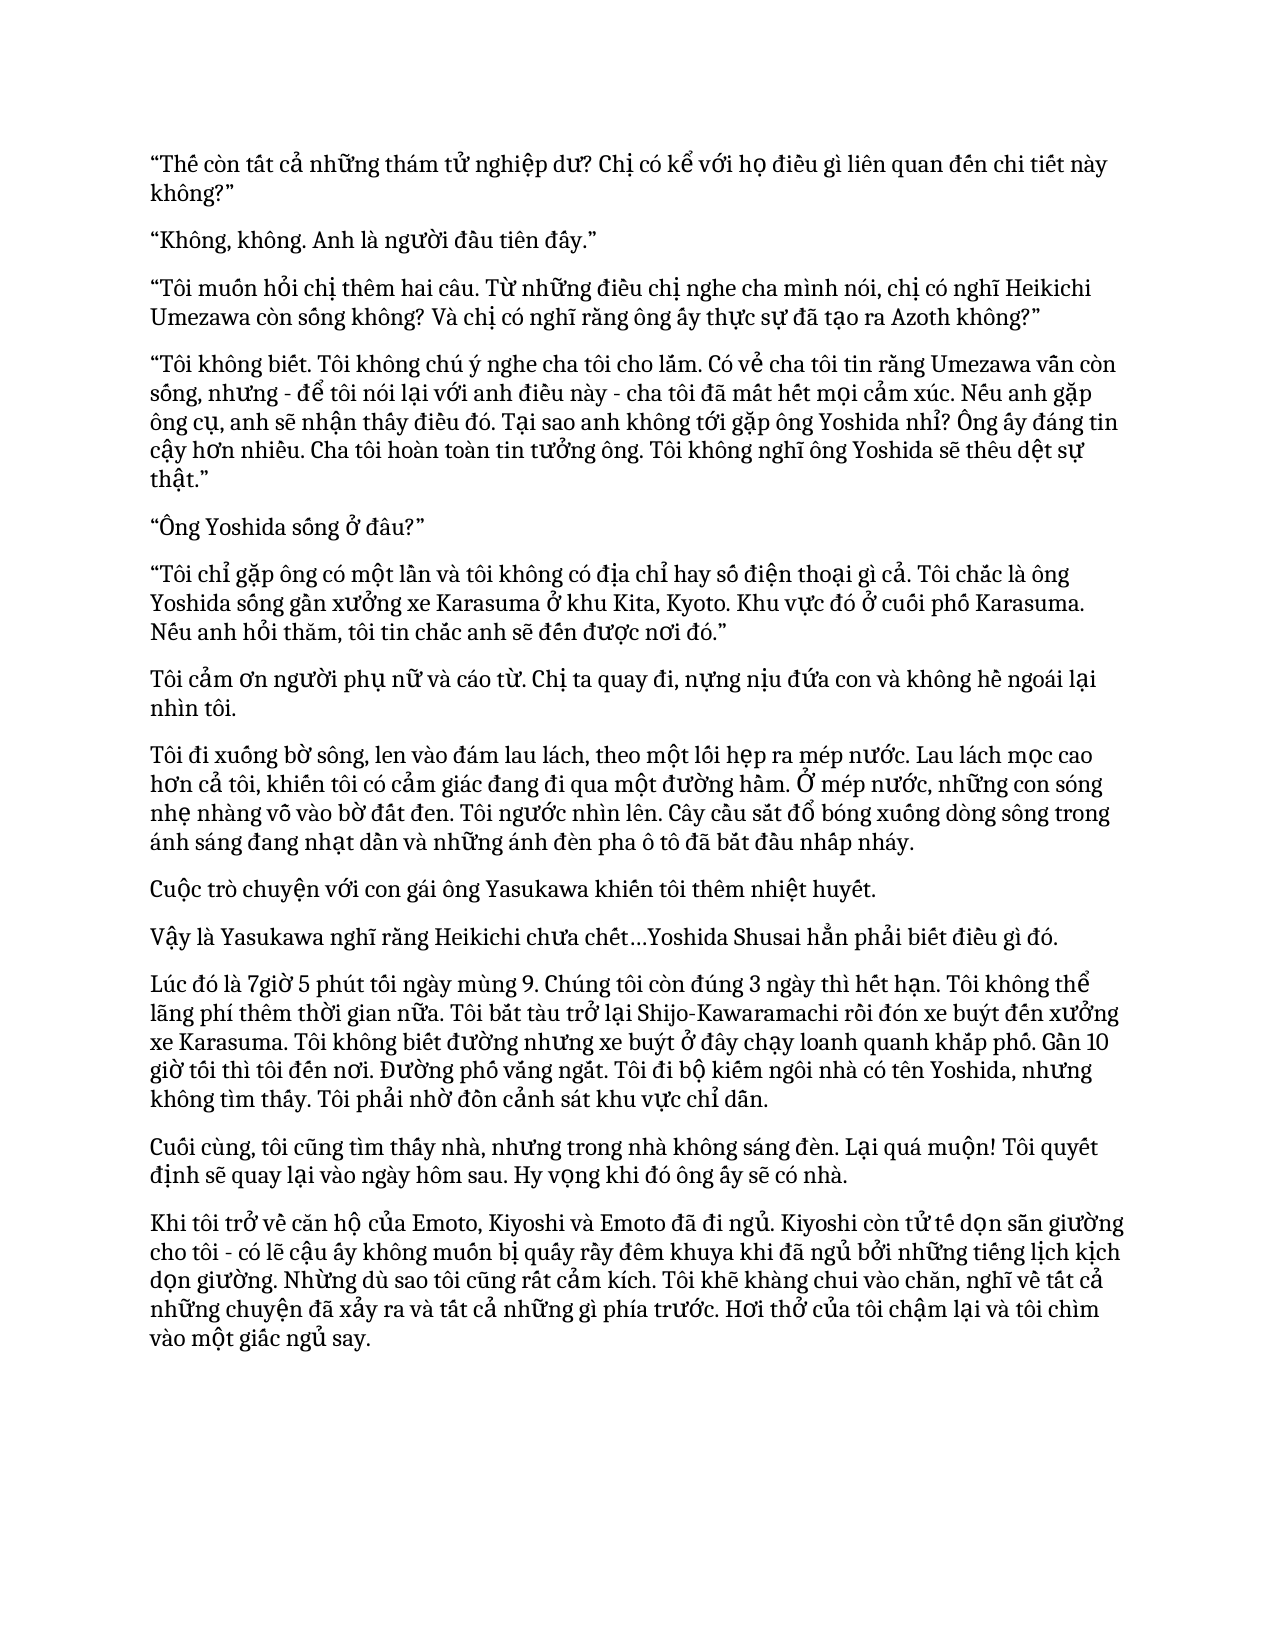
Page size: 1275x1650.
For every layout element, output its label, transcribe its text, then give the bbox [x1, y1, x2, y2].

text Cuối cùng, tôi cũng tìm thấy nhà, nhưng trong nhà không sáng đèn. Lại quá muộn! Tôi quyết định sẽ quay lại vào ngày hôm sau. Hy vọng khi đó ông ấy sẽ có nhà. [150, 1132, 1125, 1190]
text Tôi đi xuống bờ sông, len vào đám lau lách, theo một lối hẹp ra mép nước. Lau lách mọc cao hơn cả tôi, khiến tôi có cảm giác đang đi qua một đường hầm. Ở mép nước, những con sóng nhẹ nhàng vỗ vào bờ đất đen. Tôi ngước nhìn lên. Cây cầu sắt đổ bóng xuống dòng sông trong ánh sáng đang nhạt dần và những ánh đèn pha ô tô đã bắt đầu nhấp nháy. [150, 741, 1125, 856]
text “Tôi không biết. Tôi không chú ý nghe cha tôi cho lắm. Có vẻ cha tôi tin rằng Umezawa vẫn còn sống, nhưng - để tôi nói lại với anh điều này - cha tôi đã mất hết mọi cảm xúc. Nếu anh gặp ông cụ, anh sẽ nhận thấy điều đó. Tại sao anh không tới gặp ông Yoshida nhỉ? Ông ấy đáng tin cậy hơn nhiều. Cha tôi hoàn toàn tin tưởng ông. Tôi không nghĩ ông Yoshida sẽ thêu dệt sự thật.” [150, 350, 1125, 494]
text Tôi cảm ơn người phụ nữ và cáo từ. Chị ta quay đi, nựng nịu đứa con và không hề ngoái lại nhìn tôi. [150, 665, 1125, 722]
text Cuộc trò chuyện với con gái ông Yasukawa khiến tôi thêm nhiệt huyết. [150, 875, 1125, 904]
text “Không, không. Anh là người đầu tiên đấy.” [150, 226, 1125, 255]
text “Thế còn tất cả những thám tử nghiệp dư? Chị có kể với họ điều gì liên quan đến chi tiết này không?” [150, 150, 1125, 207]
text Lúc đó là 7giờ 5 phút tối ngày mùng 9. Chúng tôi còn đúng 3 ngày thì hết hạn. Tôi không thể lãng phí thêm thời gian nữa. Tôi bắt tàu trở lại Shijo-Kawaramachi rồi đón xe buýt đến xưởng xe Karasuma. Tôi không biết đường nhưng xe buýt ở đây chạy loanh quanh khắp phố. Gần 10 giờ tối thì tôi đến nơi. Đường phố vắng ngắt. Tôi đi bộ kiếm ngôi nhà có tên Yoshida, nhưng không tìm thấy. Tôi phải nhờ đồn cảnh sát khu vực chỉ dẫn. [150, 970, 1125, 1114]
text Khi tôi trở về căn hộ của Emoto, Kiyoshi và Emoto đã đi ngủ. Kiyoshi còn tử tế dọn sẵn giường cho tôi - có lẽ cậu ấy không muốn bị quấy rầy đêm khuya khi đã ngủ bởi những tiếng lịch kịch dọn giường. Nhừng dù sao tôi cũng rất cảm kích. Tôi khẽ khàng chui vào chăn, nghĩ về tất cả những chuyện đã xảy ra và tất cả những gì phía trước. Hơi thở của tôi chậm lại và tôi chìm vào một giấc ngủ say. [150, 1209, 1125, 1410]
text “Tôi chỉ gặp ông có một lần và tôi không có địa chỉ hay số điện thoại gì cả. Tôi chắc là ông Yoshida sống gần xưởng xe Karasuma ở khu Kita, Kyoto. Khu vực đó ở cuối phố Karasuma. Nếu anh hỏi thăm, tôi tin chắc anh sẽ đến được nơi đó.” [150, 560, 1125, 646]
text “Tôi muốn hỏi chị thêm hai câu. Từ những điều chị nghe cha mình nói, chị có nghĩ Heikichi Umezawa còn sống không? Và chị có nghĩ rằng ông ấy thực sự đã tạo ra Azoth không?” [150, 274, 1125, 331]
text Vậy là Yasukawa nghĩ rằng Heikichi chưa chết…Yoshida Shusai hẳn phải biết điều gì đó. [150, 922, 1125, 951]
text “Ông Yoshida sống ở đâu?” [150, 512, 1125, 541]
